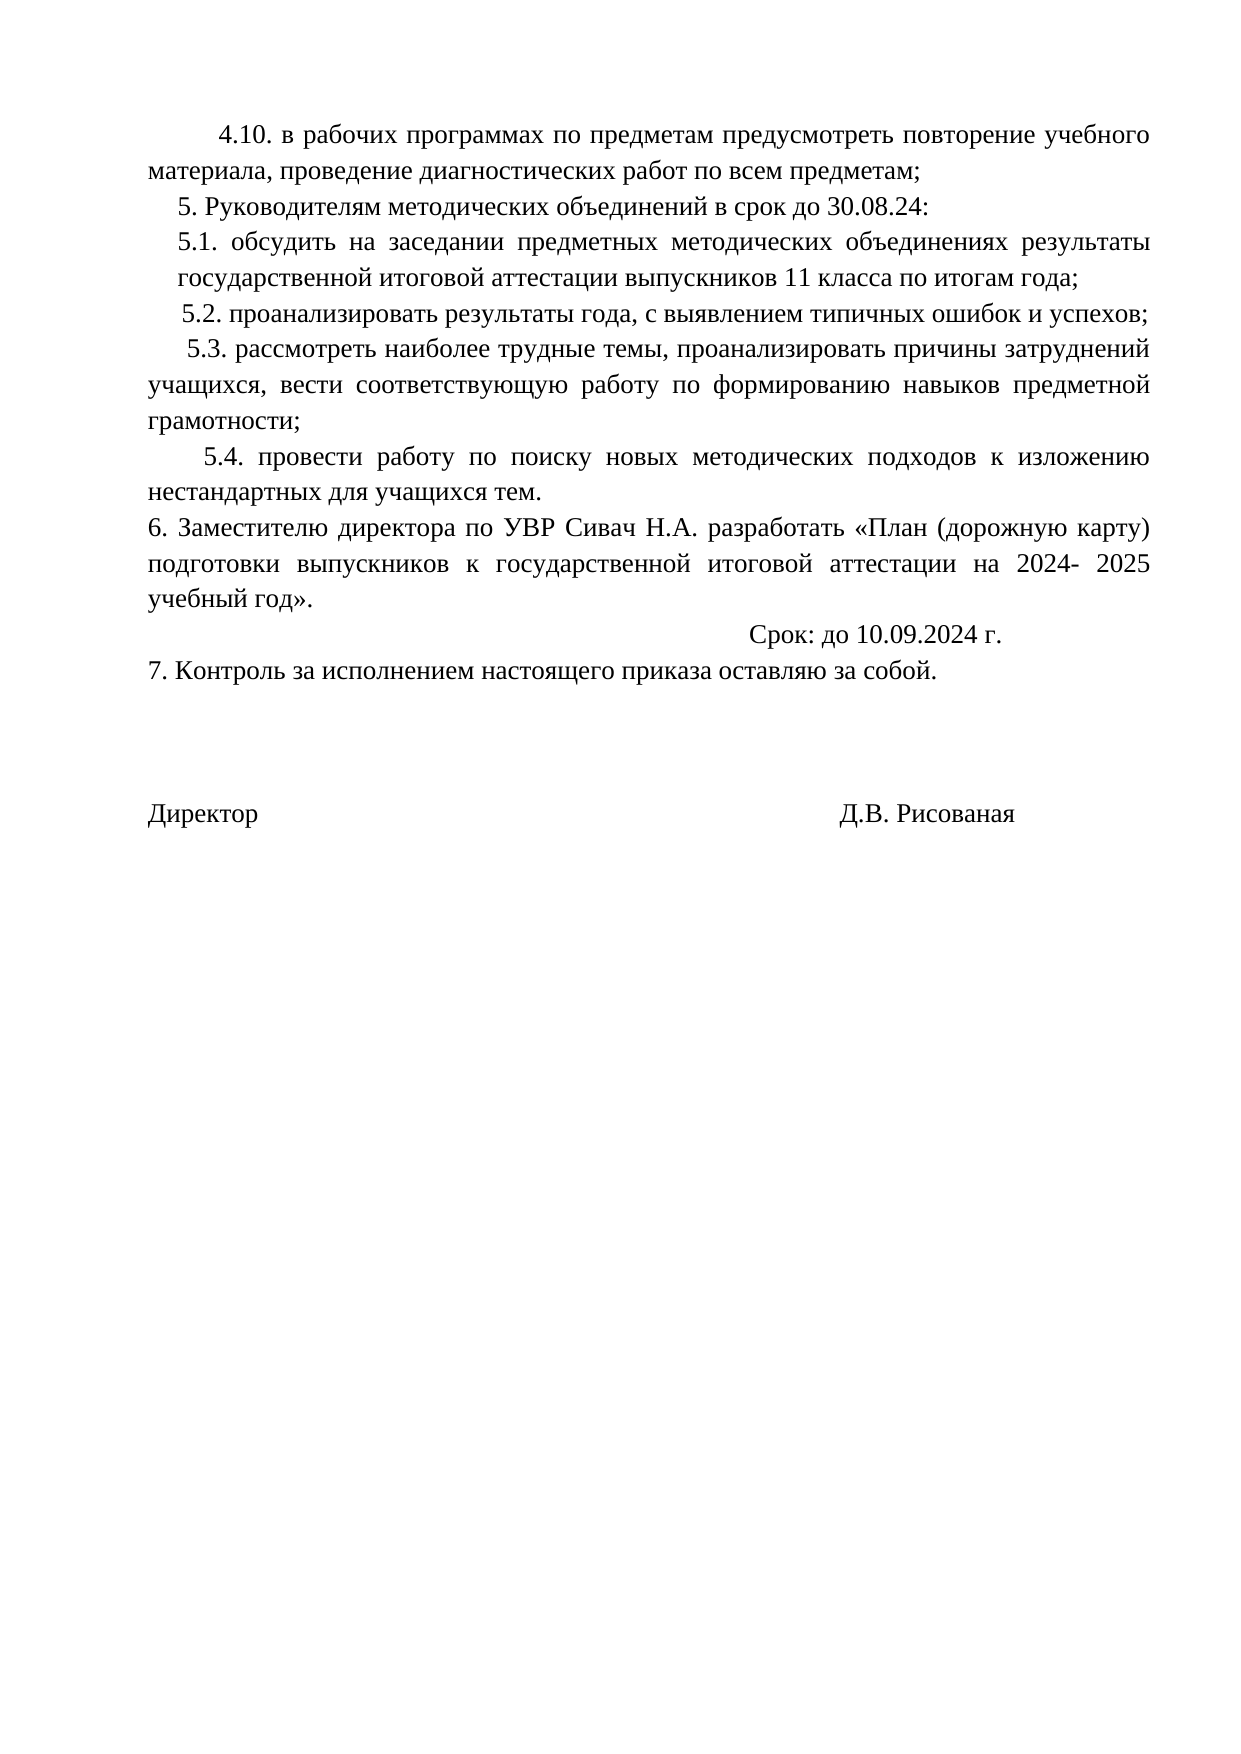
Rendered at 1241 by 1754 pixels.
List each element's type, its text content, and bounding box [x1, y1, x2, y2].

text 4.10. в рабочих программах по предметам предусмотреть повторение учебного материала, проведение диагностических работ по всем предметам; [148, 118, 1152, 185]
text 5. Руководителям методических объединений в срок до 30.08.24: [177, 189, 1152, 221]
text Срок: до 10.09.2024 г. [148, 618, 1152, 649]
text 5.1. обсудить на заседании предметных методических объединениях результаты государственной итоговой аттестации выпускников 11 класса по итогам года; [177, 225, 1152, 292]
text 6. Заместителю директора по УВР Сивач Н.А. разработать «План (дорожную карту) подготовки выпускников к государственной итоговой аттестации на 2024- 2025 учебный год». [148, 511, 1152, 614]
text 7. Контроль за исполнением настоящего приказа оставляю за собой. [148, 654, 1152, 685]
text 5.3. рассмотреть наиболее трудные темы, проанализировать причины затруднений учащихся, вести соответствующую работу по формированию навыков предметной грамотности; [148, 332, 1152, 435]
text 5.4. провести работу по поиску новых методических подходов к изложению нестандартных для учащихся тем. [148, 440, 1152, 507]
text 5.2. проанализировать результаты года, с выявлением типичных ошибок и успехов; [148, 297, 1152, 328]
text Директор Д.В. Рисованая [148, 797, 1152, 828]
